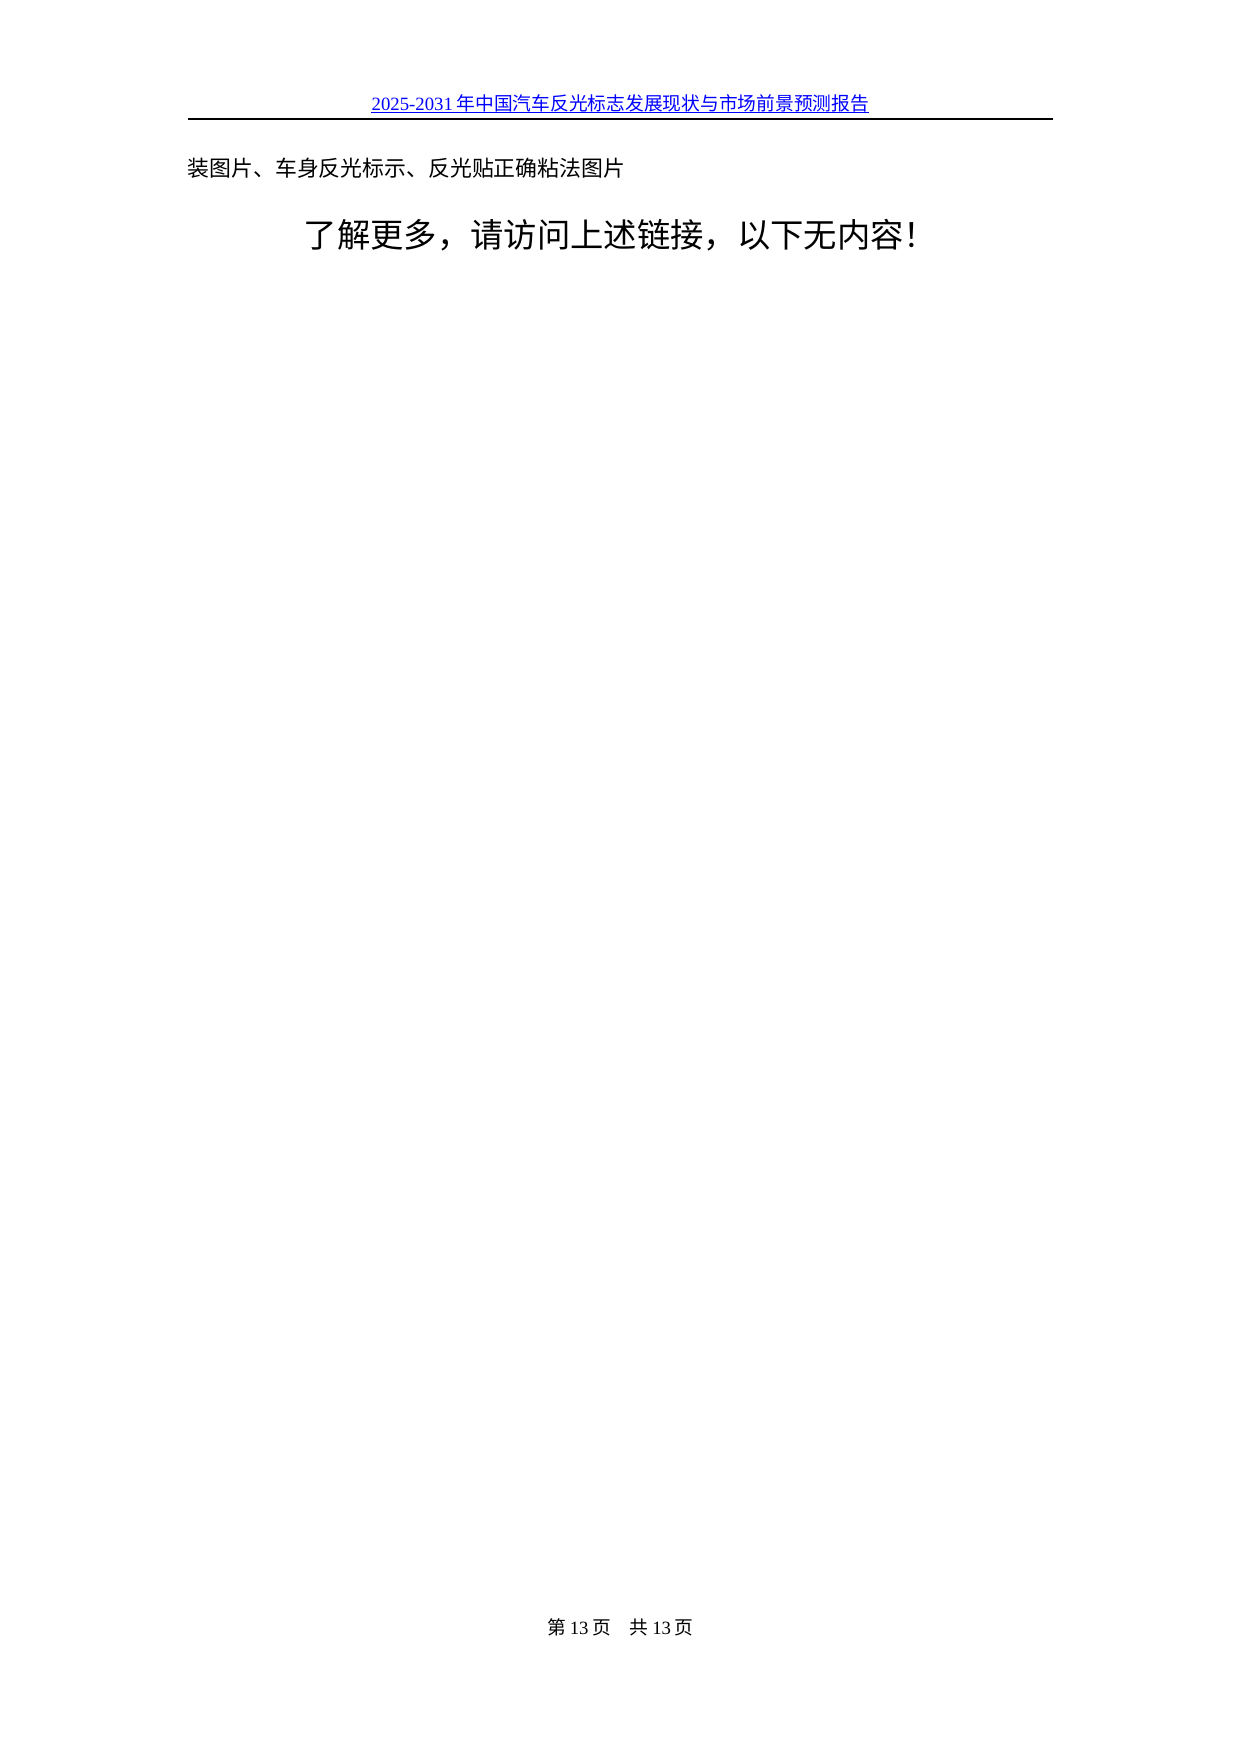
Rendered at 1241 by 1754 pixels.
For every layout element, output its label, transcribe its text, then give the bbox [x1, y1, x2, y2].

title 了解更多，请访问上述链接，以下无内容！ [187, 200, 1053, 265]
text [187, 150, 1053, 183]
